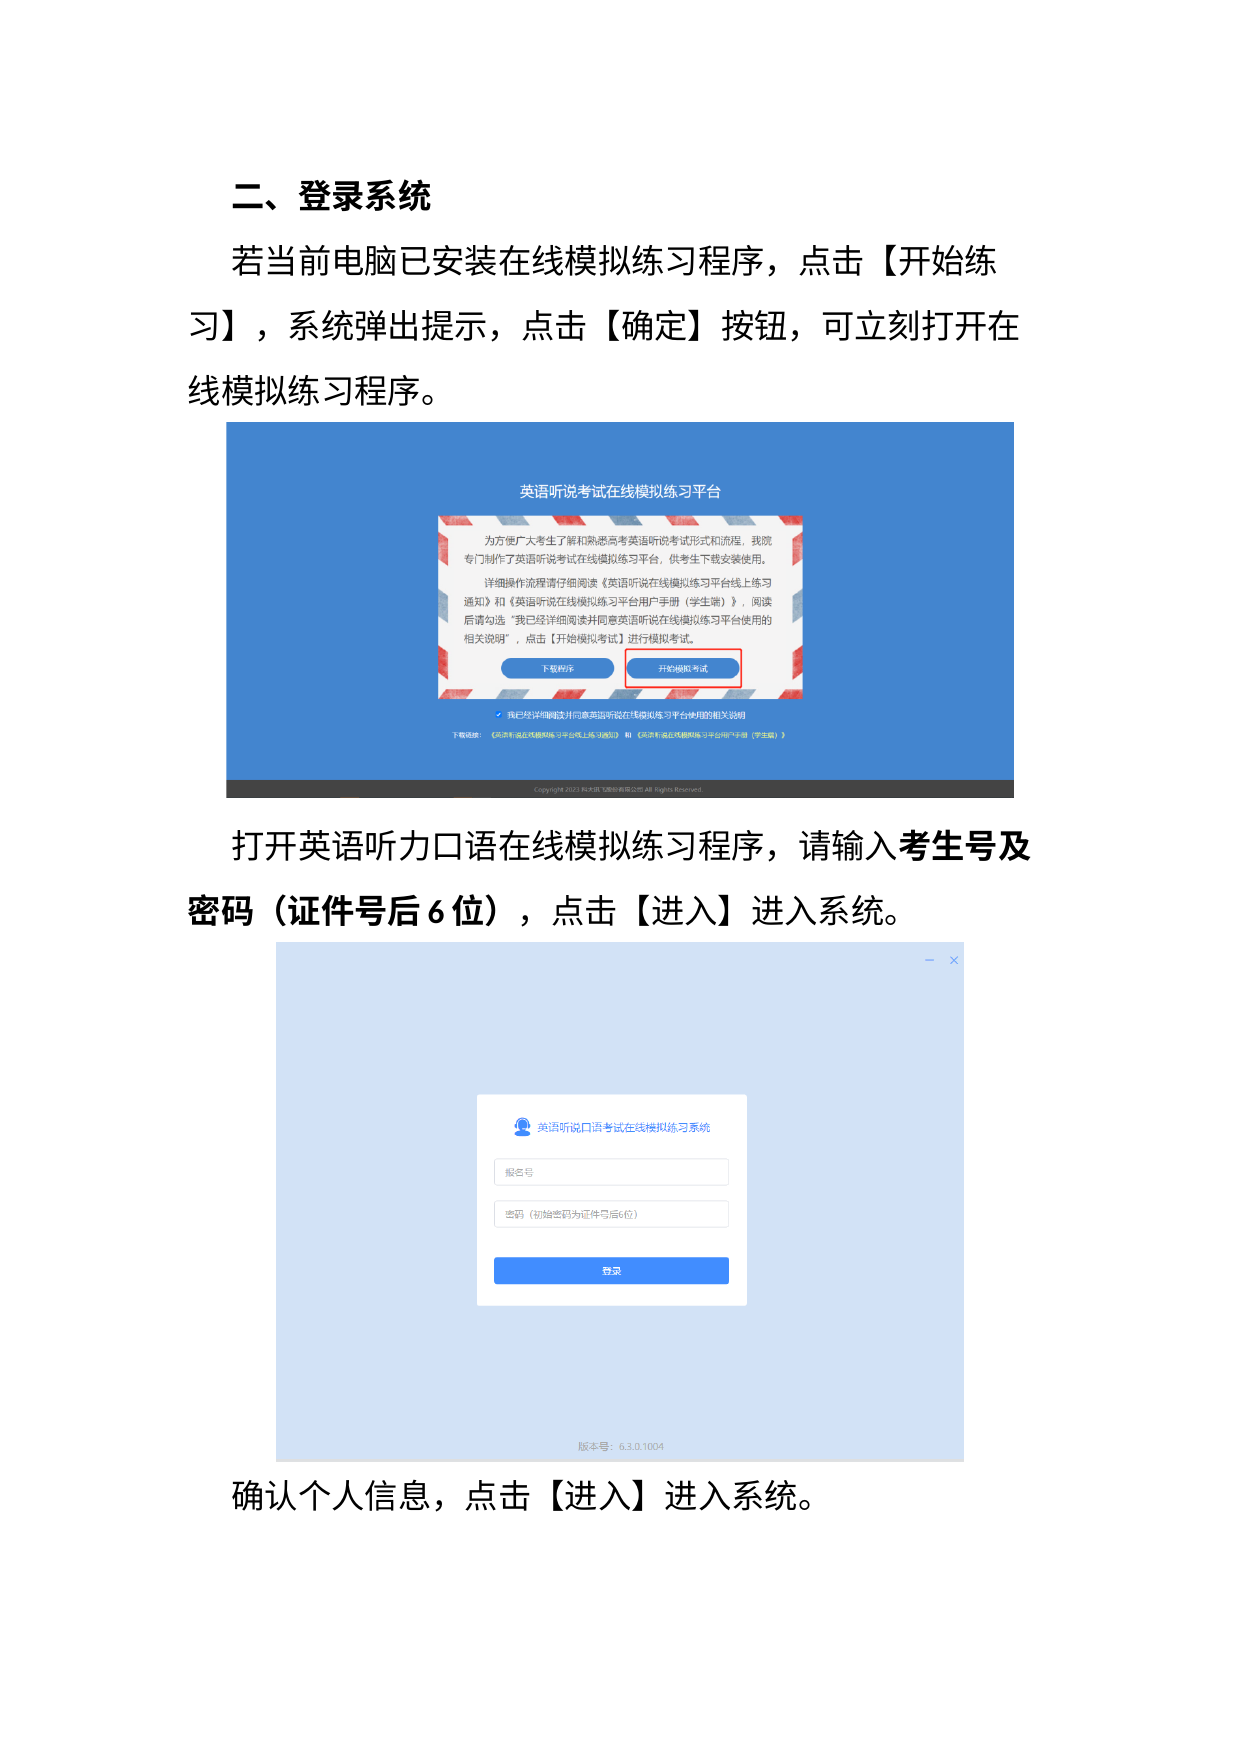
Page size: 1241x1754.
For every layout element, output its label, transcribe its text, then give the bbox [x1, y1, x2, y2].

text 若当前电脑已安装在线模拟练习程序，点击【开始练习】，系统弹出提示，点击【确定】按钮，可立刻打开在线模拟练习程序。 [187, 227, 1053, 422]
text 二、登录系统 [187, 162, 1053, 227]
text 打开英语听力口语在线模拟练习程序，请输入考生号及密码（证件号后6位），点击【进入】进入系统。 [187, 812, 1053, 942]
picture [276, 942, 964, 1462]
text 确认个人信息，点击【进入】进入系统。 [187, 1462, 1053, 1527]
picture [226, 422, 1014, 798]
